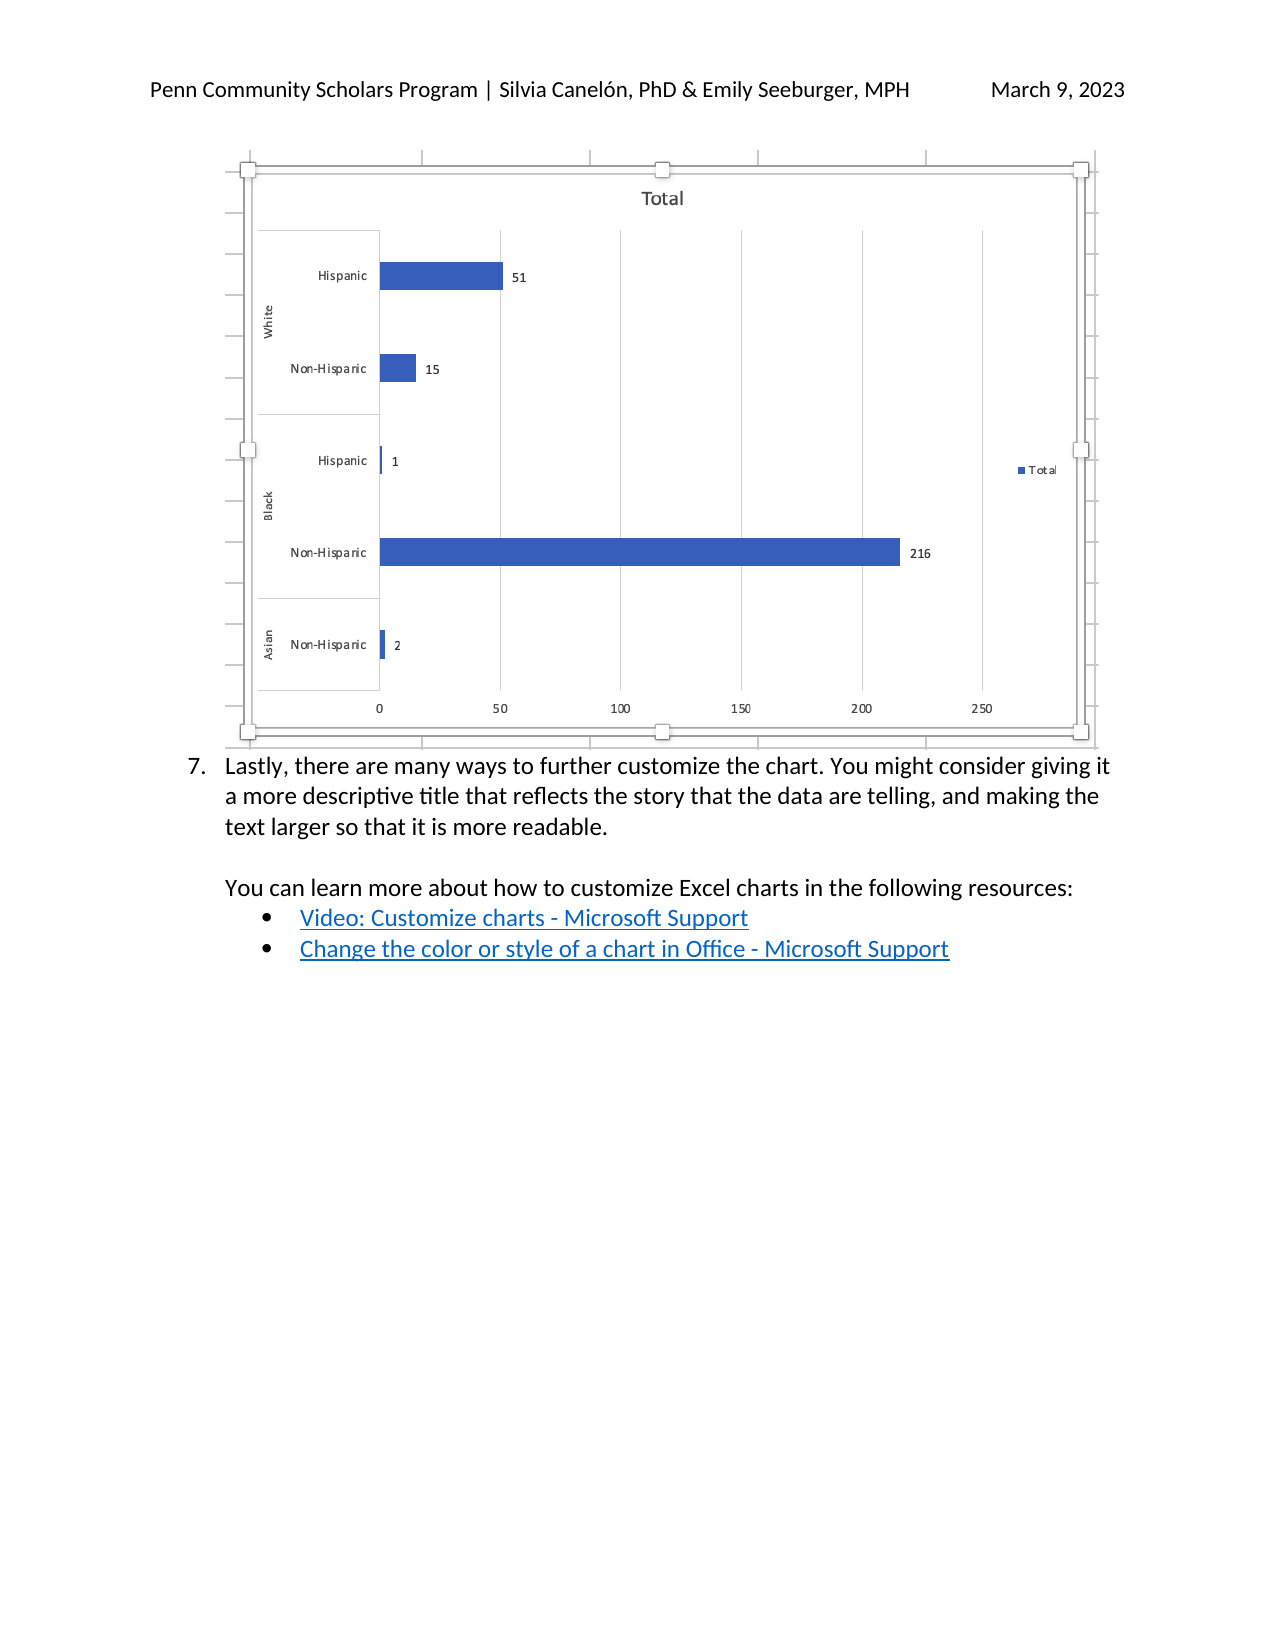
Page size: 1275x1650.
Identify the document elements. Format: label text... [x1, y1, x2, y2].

list Lastly, there are many ways to further customize the chart. You might consider giving it a more descriptive title that reflects the story that the data are telling, and making the text larger so that it is more readable. [187, 750, 1125, 842]
picture [225, 150, 1099, 750]
list Change the color or style of a chart in Office - Microsoft Support [262, 933, 1125, 964]
list Video: Customize charts - Microsoft Support [262, 903, 1125, 933]
list You can learn more about how to customize Excel charts in the following resources: [225, 872, 1125, 903]
